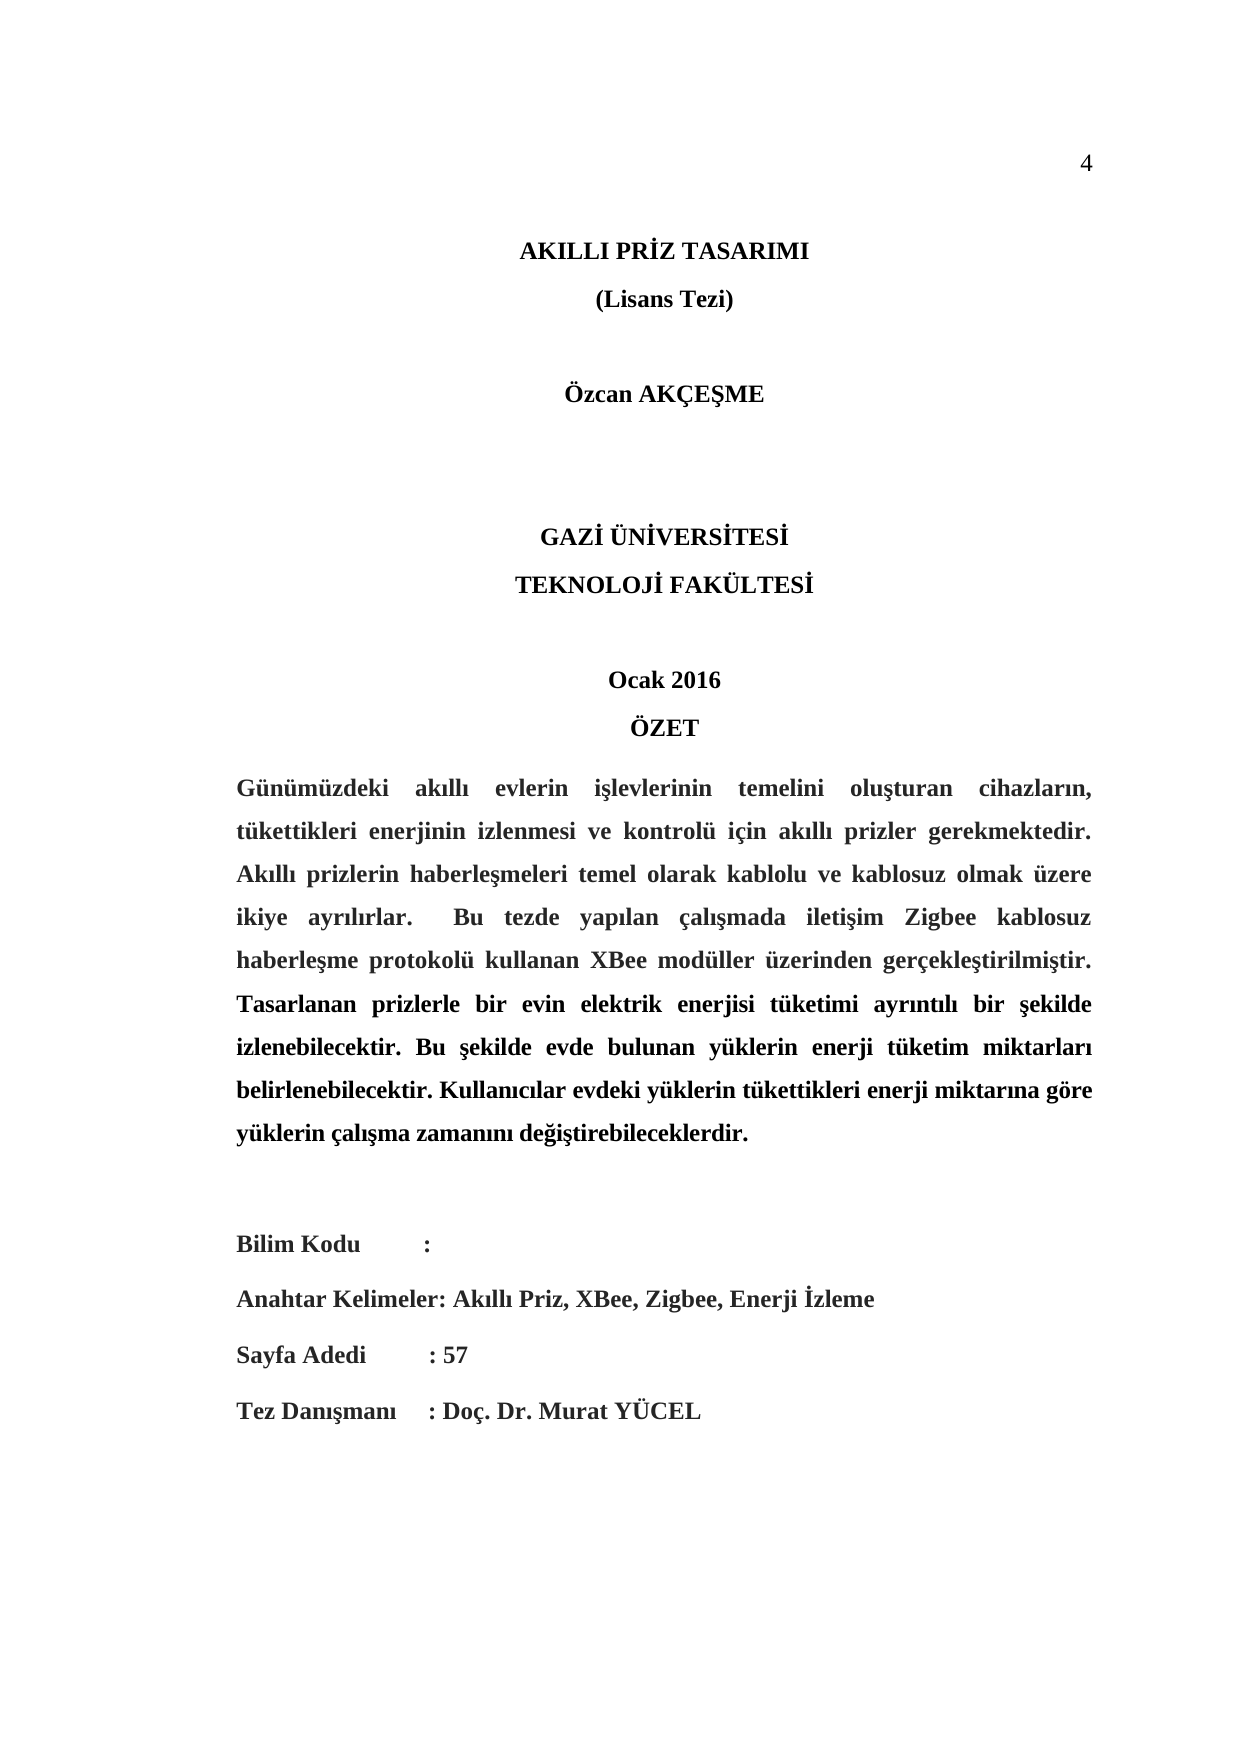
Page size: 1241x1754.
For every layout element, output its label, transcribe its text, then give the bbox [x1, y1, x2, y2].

text Ocak 2016 [236, 666, 1092, 694]
text Anahtar Kelimeler: Akıllı Priz, XBee, Zigbee, Enerji İzleme [236, 1284, 1092, 1313]
text Özcan AKÇEŞME [236, 379, 1092, 408]
text AKILLI PRİZ TASARIMI [236, 236, 1092, 265]
text Bilim Kodu : [236, 1229, 1092, 1258]
text TEKNOLOJİ FAKÜLTESİ [236, 570, 1092, 599]
text Sayfa Adedi : 57 [236, 1340, 1092, 1369]
subtitle ÖZET [236, 713, 1092, 742]
text Tez Danışmanı : Doç. Dr. Murat YÜCEL [236, 1396, 1092, 1424]
text (Lisans Tezi) [236, 284, 1092, 313]
text Günümüzdeki akıllı evlerin işlevlerinin temelini oluşturan cihazların, tükettikleri enerjinin izlenmesi ve kontrolü için akıllı prizler gerekmektedir. Akıllı prizlerin haberleşmeleri temel olarak kablolu ve kablosuz olmak üzere ikiye ayrılırlar. Bu tezde yapılan çalışmada iletişim Zigbee kablosuz haberleşme protokolü kullanan XBee modüller üzerinden gerçekleştirilmiştir. Tasarlanan prizlerle bir evin elektrik enerjisi tüketimi ayrıntılı bir şekilde izlenebilecektir. Bu şekilde evde bulunan yüklerin enerji tüketim miktarları belirlenebilecektir. Kullanıcılar evdeki yüklerin tükettikleri enerji miktarına göre yüklerin çalışma zamanını değiştirebileceklerdir. [236, 773, 1092, 1147]
text GAZİ ÜNİVERSİTESİ [236, 522, 1092, 551]
